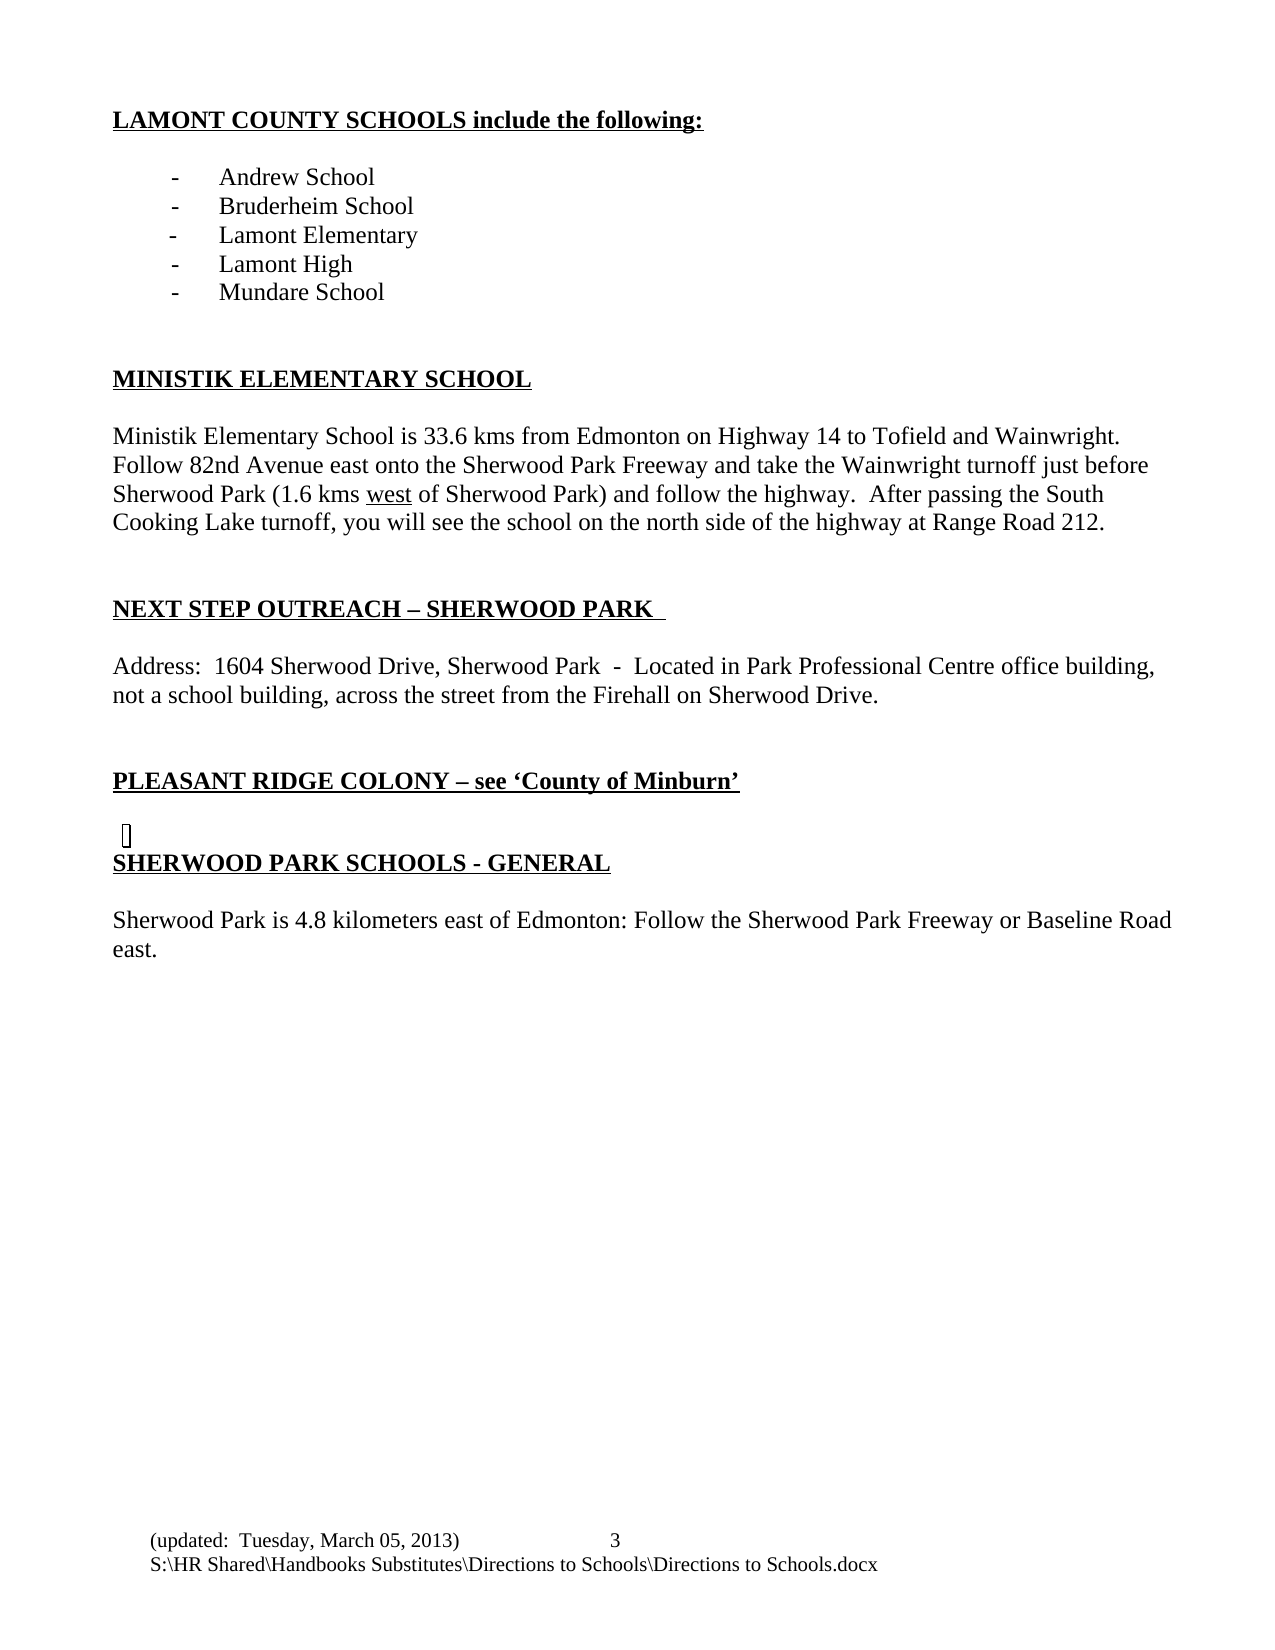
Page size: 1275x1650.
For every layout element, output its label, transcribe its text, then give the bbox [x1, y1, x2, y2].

text Sherwood Park is 4.8 kilometers east of Edmonton: Follow the Sherwood Park Freeway or Baseline Road east. [112, 905, 1174, 963]
text MINISTIK ELEMENTARY SCHOOL [112, 364, 1174, 392]
text LAMONT COUNTY SCHOOLS include the following: [112, 105, 1174, 134]
text NEXT STEP OUTREACH – SHERWOOD PARK [112, 594, 1174, 622]
text SHERWOOD PARK SCHOOLS - GENERAL [112, 848, 1080, 877]
text Ministik Elementary School is 33.6 kms from Edmonton on Highway 14 to Tofield and Wainwright. Follow onto the Sherwood Park Freeway and take the Wainwright turnoff just before Sherwood Park (1.6 kms west of ) and follow the highway. After passing the turnoff, you will see the school on the north side of the highway at Range Road 212. [112, 421, 1174, 536]
text - Andrew School [112, 162, 1174, 191]
text - Mundare School [112, 277, 1174, 306]
text - Bruderheim School [112, 191, 1174, 220]
text Address: 1604 Sherwood Drive, Sherwood Park - Located in Park Professional Centre office building, not a school building, across the street from the Firehall on Sherwood Drive. [112, 651, 1174, 709]
text - Lamont Elementary [112, 220, 1174, 249]
text - Lamont High [112, 249, 1174, 277]
text PLEASANT RIDGE COLONY – see ‘County of Minburn’ [112, 766, 1174, 795]
